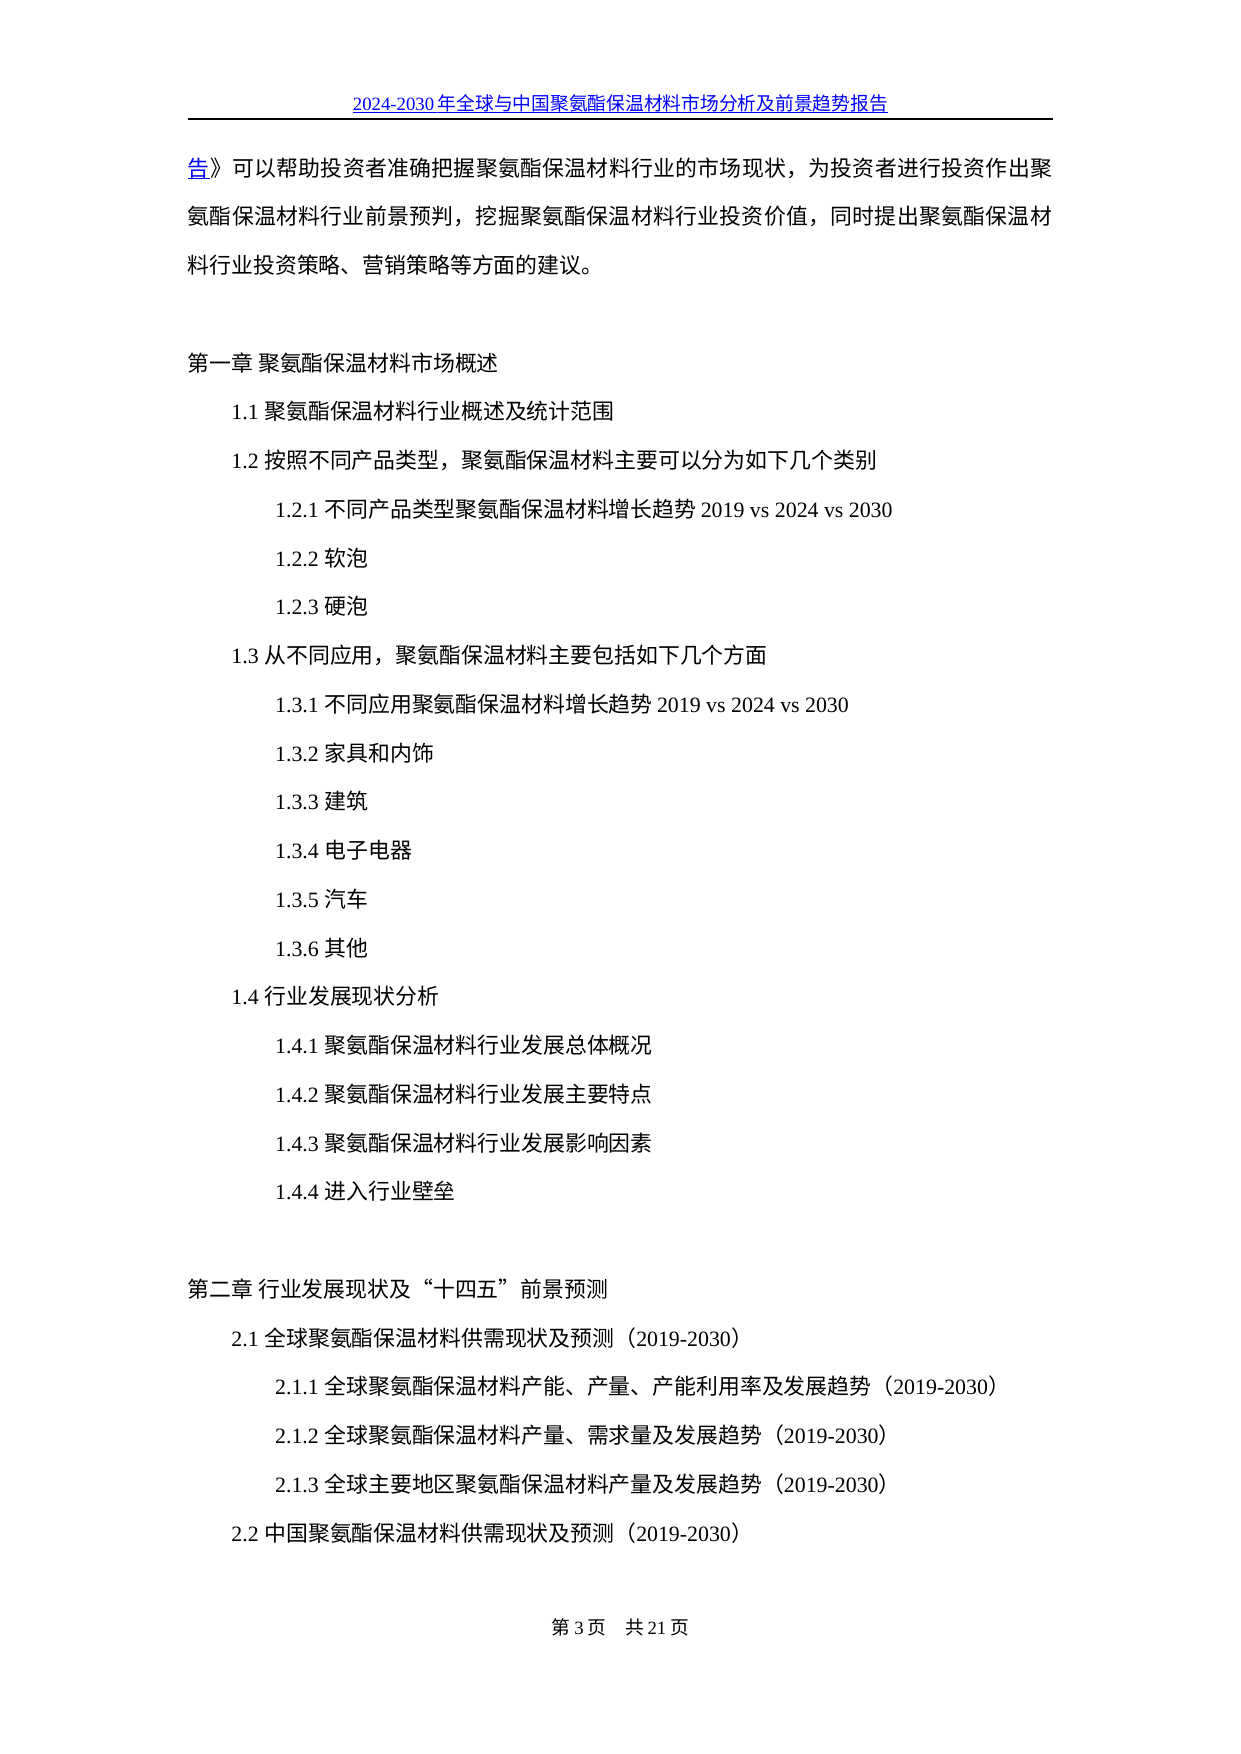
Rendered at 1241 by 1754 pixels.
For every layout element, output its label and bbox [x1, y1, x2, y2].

text [187, 150, 1053, 1548]
